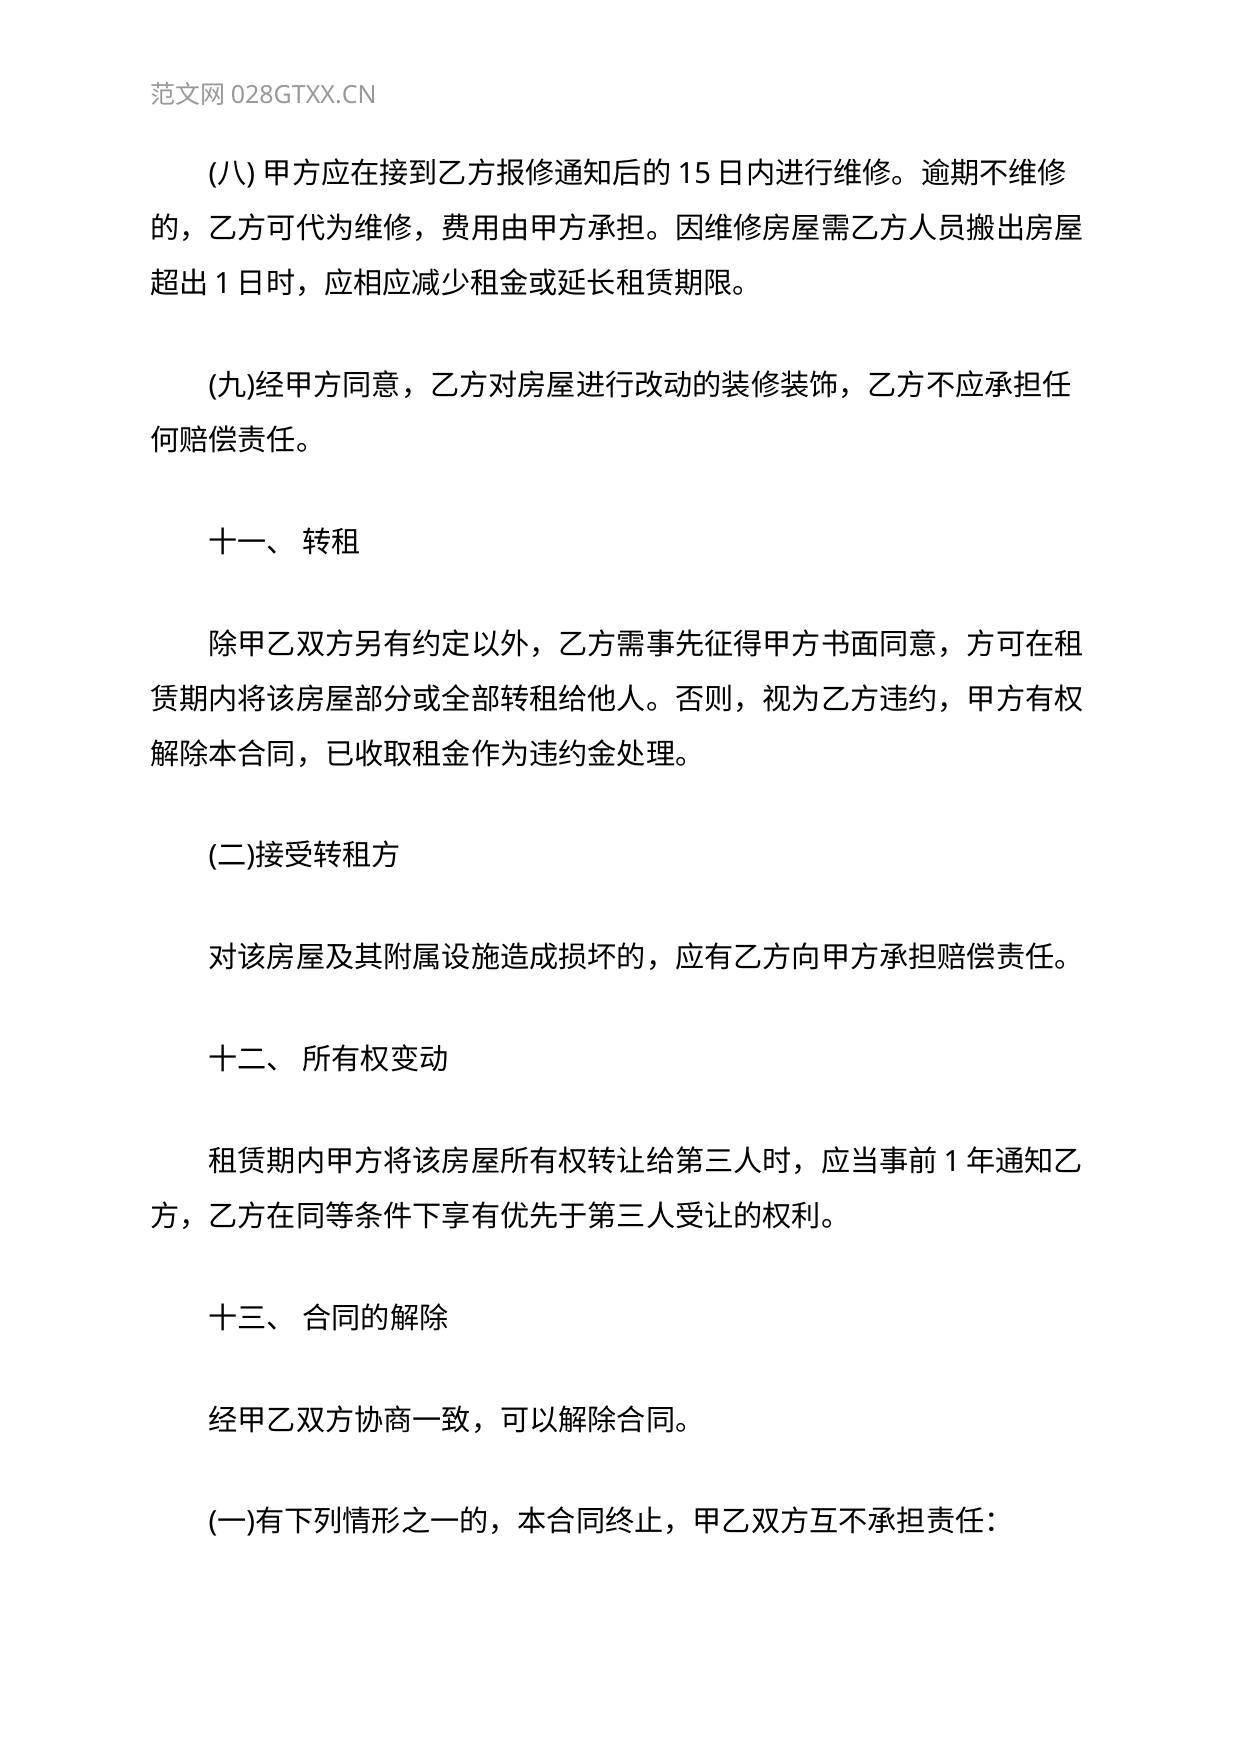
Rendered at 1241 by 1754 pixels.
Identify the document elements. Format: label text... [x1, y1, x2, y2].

text (一)有下列情形之一的，本合同终止，甲乙双方互不承担责任： [150, 1498, 1090, 1540]
text 十三、 合同的解除 [150, 1294, 1090, 1337]
text 十二、 所有权变动 [150, 1036, 1090, 1078]
text (二)接受转租方 [150, 832, 1090, 874]
text 经甲乙双方协商一致，可以解除合同。 [150, 1396, 1090, 1438]
text (八) 甲方应在接到乙方报修通知后的 15日内进行维修。逾期不维修的，乙方可代为维修，费用由甲方承担。因维修房屋需乙方人员搬出房屋超出1日时，应相应减少租金或延长租赁期限。 [150, 150, 1090, 302]
text (九)经甲方同意，乙方对房屋进行改动的装修装饰，乙方不应承担任何赔偿责任。 [150, 362, 1090, 459]
text 十一、 转租 [150, 519, 1090, 561]
text 对该房屋及其附属设施造成损坏的，应有乙方向甲方承担赔偿责任。 [150, 934, 1090, 976]
text 租赁期内甲方将该房屋所有权转让给第三人时，应当事前1年通知乙方，乙方在同等条件下享有优先于第三人受让的权利。 [150, 1137, 1090, 1235]
text 除甲乙双方另有约定以外，乙方需事先征得甲方书面同意，方可在租赁期内将该房屋部分或全部转租给他人。否则，视为乙方违约，甲方有权解除本合同，已收取租金作为违约金处理。 [150, 620, 1090, 772]
